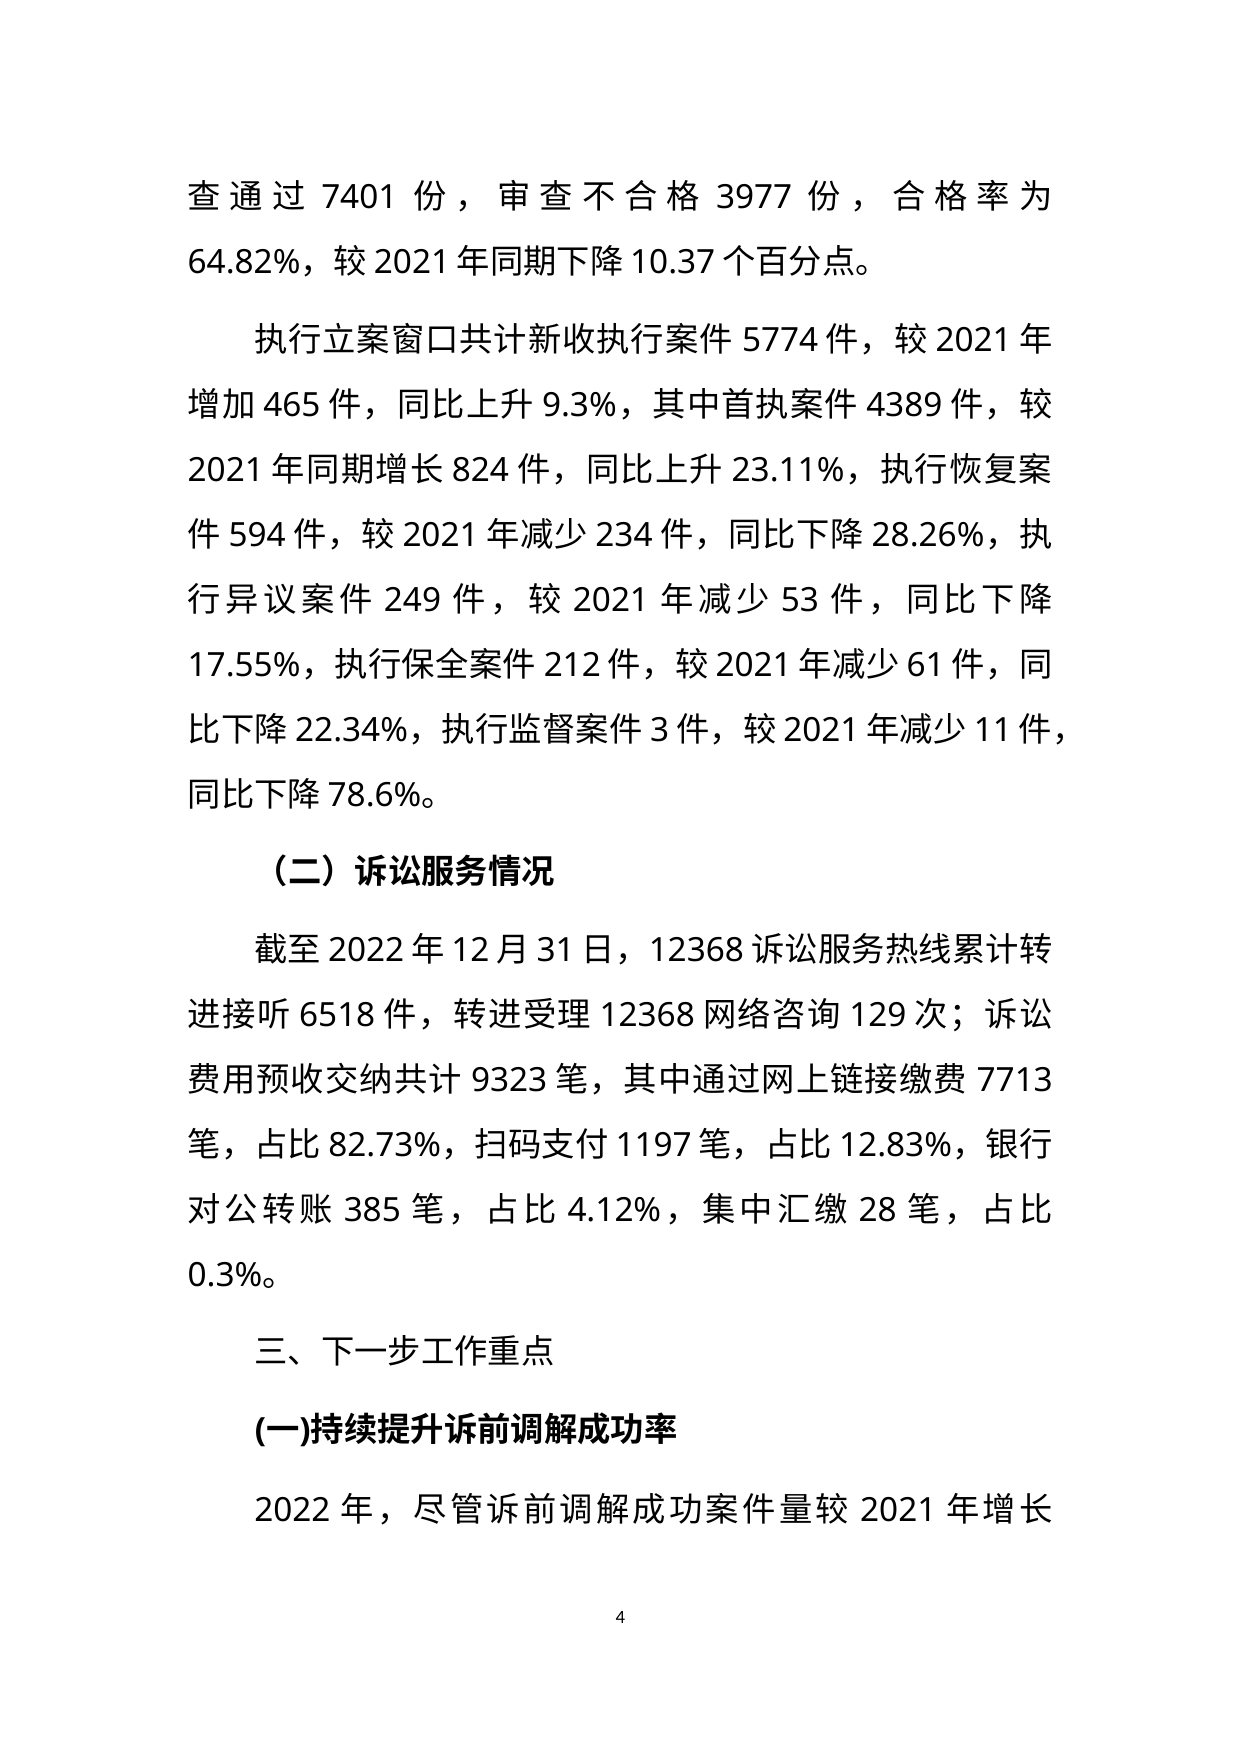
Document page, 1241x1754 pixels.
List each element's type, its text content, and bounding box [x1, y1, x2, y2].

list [187, 1472, 1053, 1533]
text (一)持续提升诉前调解成功率 [187, 1394, 1053, 1459]
text 三、下一步工作重点 [187, 1317, 1053, 1382]
text 截至2022年12月31日，12368诉讼服务热线累计转进接听6518件，转进受理12368网络咨询129次；诉讼费用预收交纳共计9323笔，其中通过网上链接缴费7713笔，占比82.73%，扫码支付1197笔，占比12.83%，银行对公转账385笔，占比4.12%，集中汇缴28笔，占比0.3%。 [187, 914, 1053, 1304]
text 执行立案窗口共计新收执行案件5774件，较2021年增加465件，同比上升9.3%，其中首执案件4389件，较2021年同期增长824件，同比上升23.11%，执行恢复案件594件，较2021年减少234件，同比下降28.26%，执行异议案件249件，较2021年减少53件，同比下降17.55%，执行保全案件212件，较2021年减少61件，同比下降22.34%，执行监督案件3件，较2021年减少11件，同比下降78.6%。 [187, 304, 1053, 824]
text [187, 162, 1053, 292]
text （二）诉讼服务情况 [187, 837, 1053, 902]
